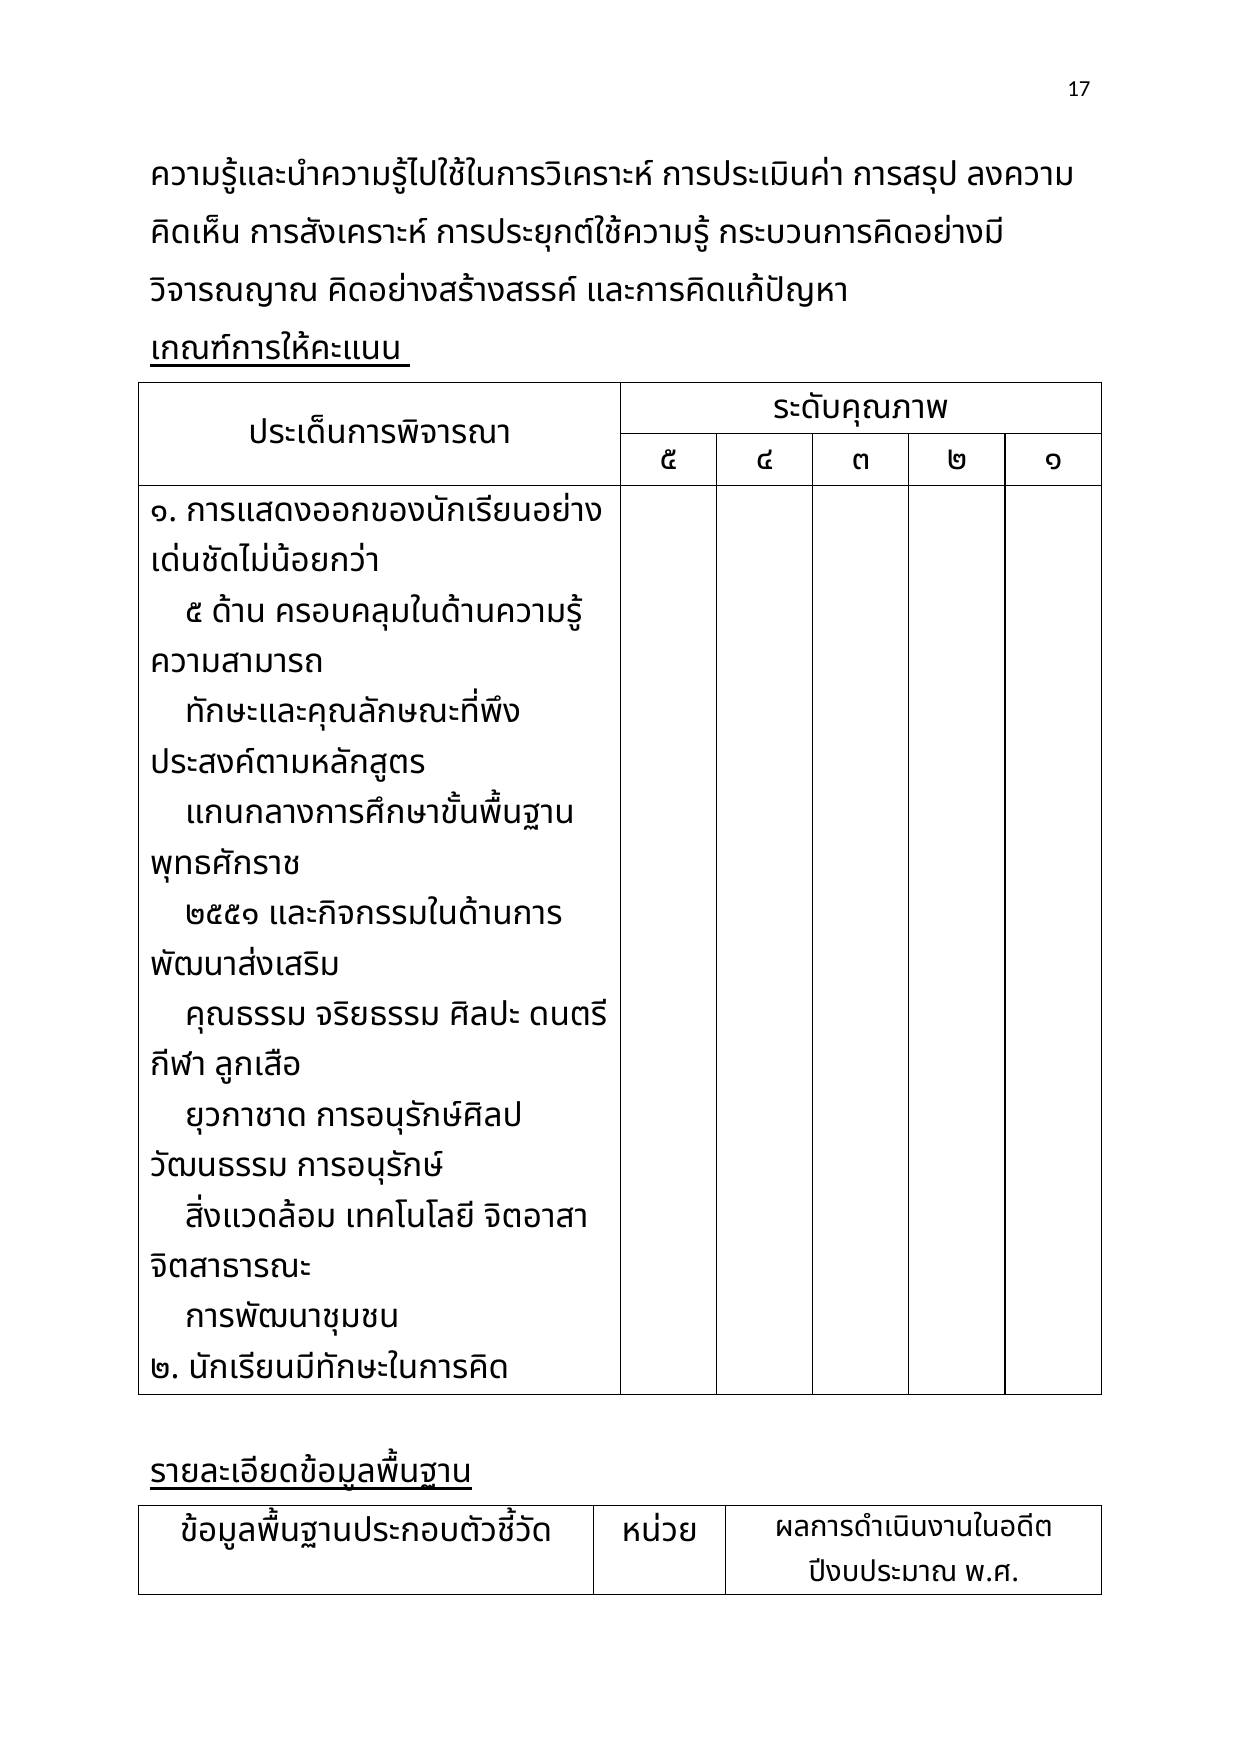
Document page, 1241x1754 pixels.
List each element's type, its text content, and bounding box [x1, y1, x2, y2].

text รายละเอียดข้อมูลพื้นฐาน [150, 1447, 1090, 1497]
table_cell ๒ [909, 434, 1004, 484]
table_cell ๓ [813, 434, 908, 484]
table_header ระดับคุณภาพ [621, 383, 1101, 433]
table_cell ๕ [621, 434, 716, 484]
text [150, 150, 1090, 316]
table_cell [621, 486, 716, 1393]
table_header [139, 1506, 593, 1594]
table_cell ๔ [717, 434, 812, 484]
table_header ประเด็นการพิจารณา [139, 383, 620, 484]
table_header ผลการดำเนินงานในอดีต ปีงบประมาณ พ.ศ. [726, 1506, 1101, 1594]
table_cell ๑ [1006, 434, 1101, 484]
table_header หน่วยวัด [594, 1506, 725, 1594]
table_cell [1006, 486, 1101, 1393]
text เกณฑ์การให้คะแนน [150, 324, 1090, 374]
table_cell [717, 486, 812, 1393]
table_cell [909, 486, 1004, 1393]
table_cell [813, 486, 908, 1393]
